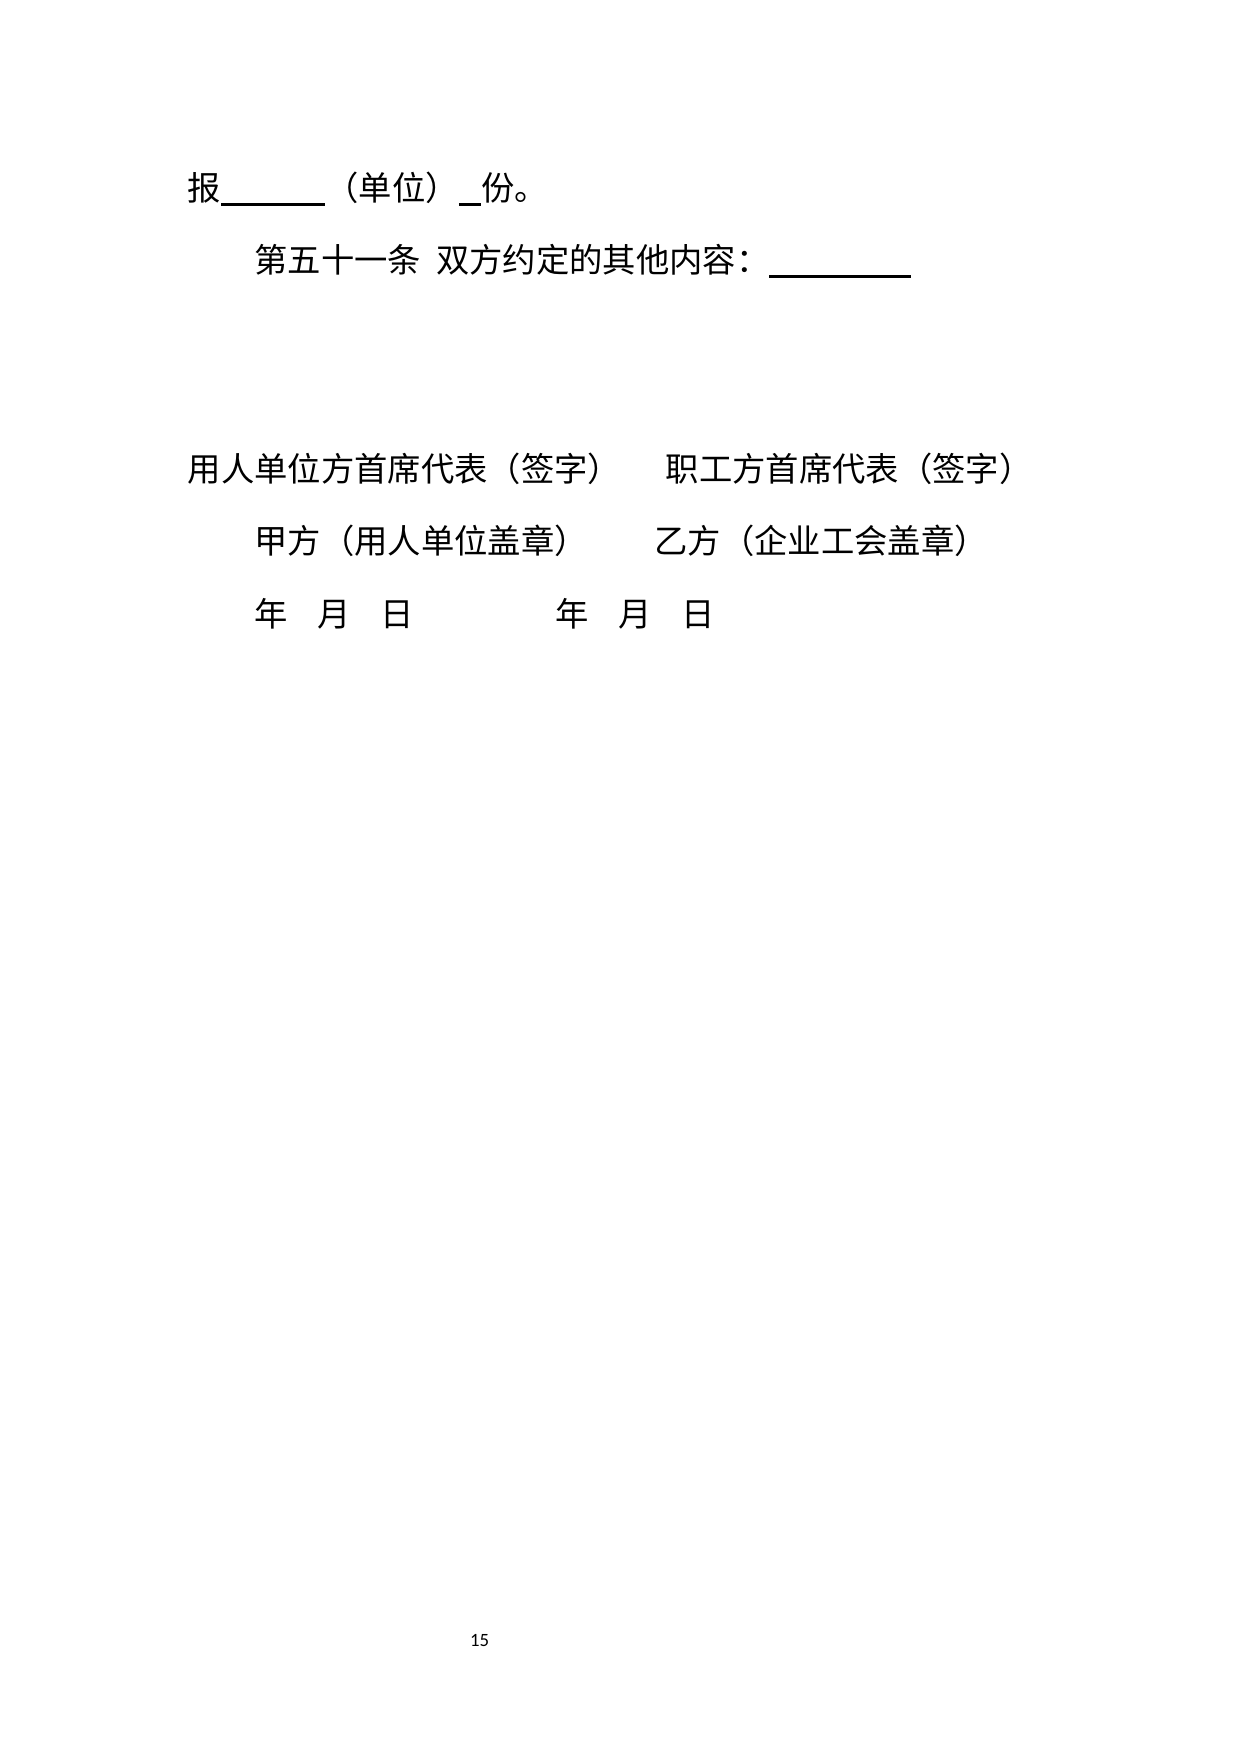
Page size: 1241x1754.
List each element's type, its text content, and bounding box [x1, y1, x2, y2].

text 第五十一条 双方约定的其他内容： [187, 234, 1053, 282]
text 用人单位方首席代表（签字） 职工方首席代表（签字） [187, 443, 1053, 491]
text 甲方（用人单位盖章） 乙方（企业工会盖章） [187, 515, 1053, 563]
text 报 （单位） 份。 [187, 162, 1053, 210]
text 年 月 日 年 月 日 [187, 587, 1053, 636]
